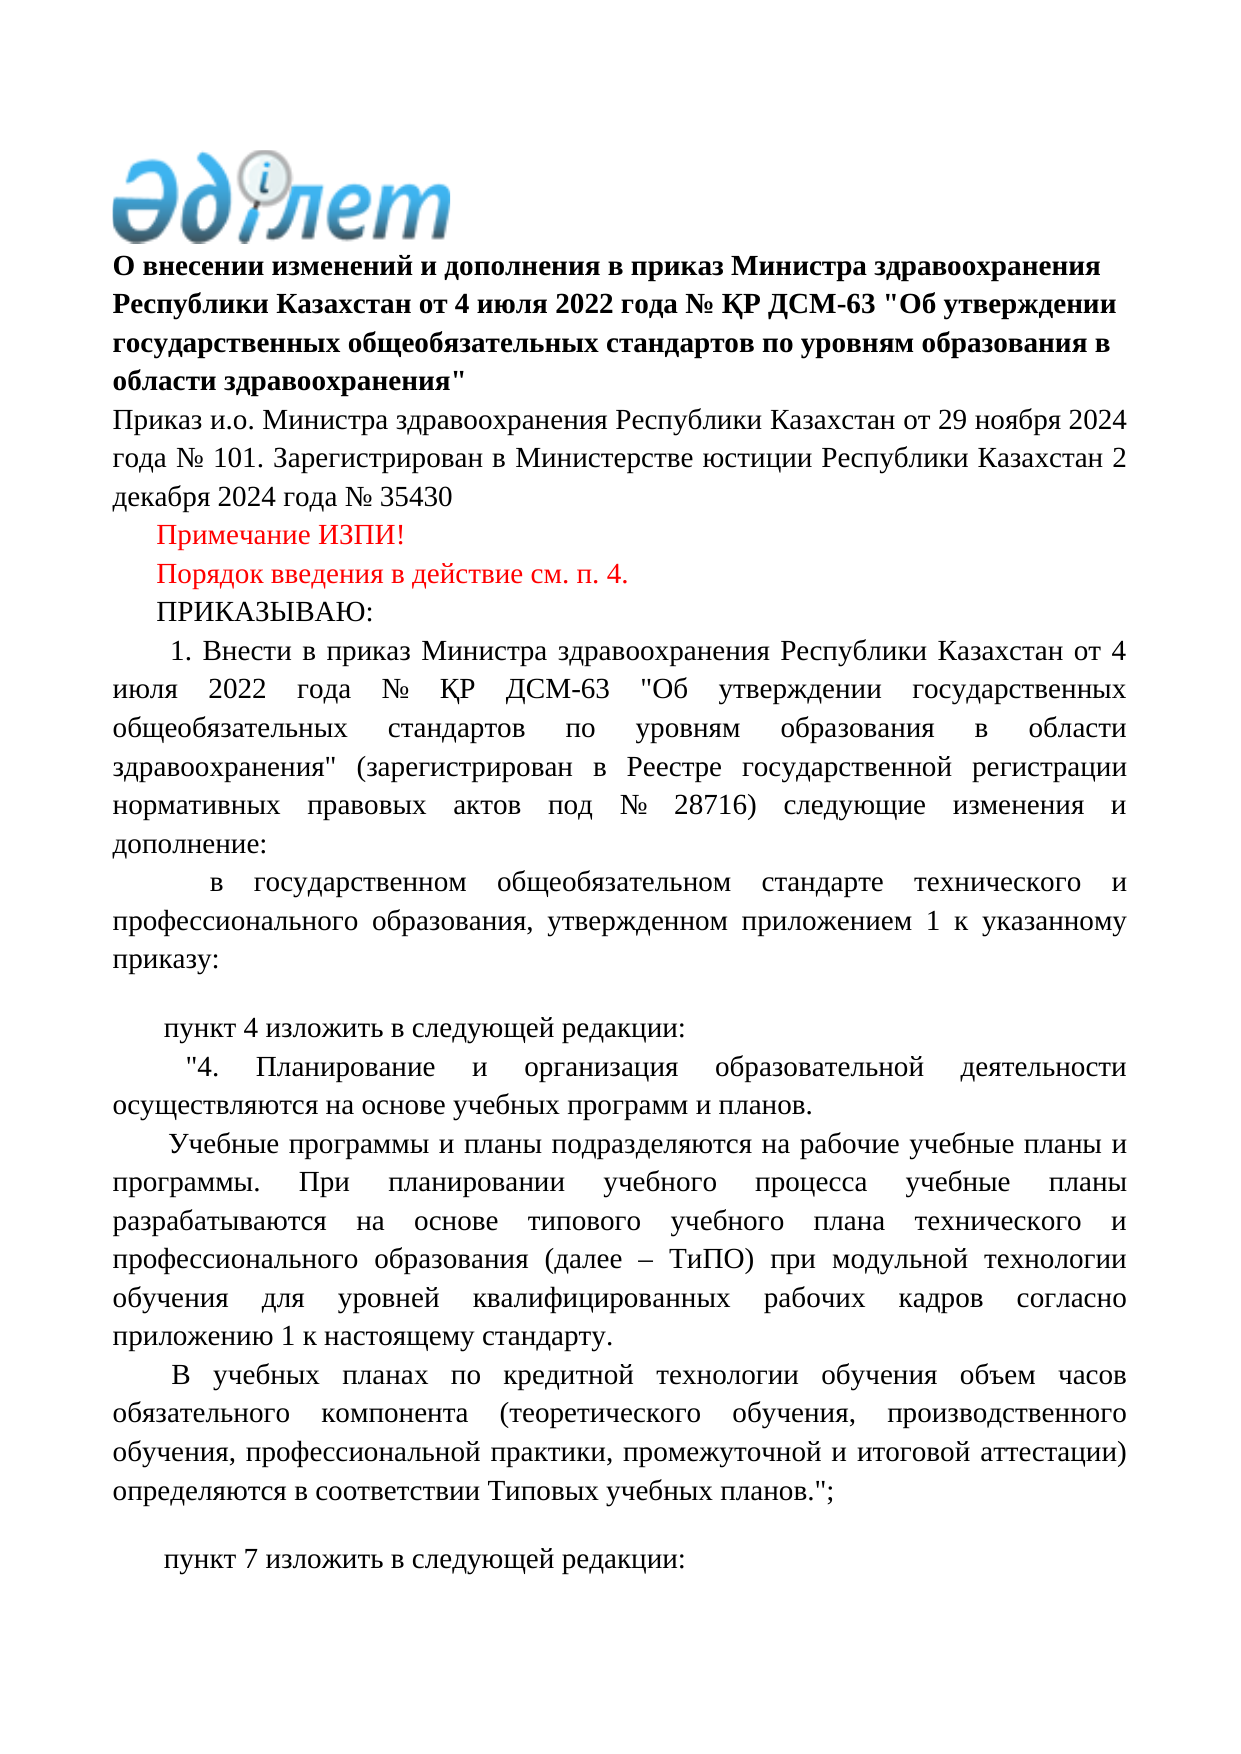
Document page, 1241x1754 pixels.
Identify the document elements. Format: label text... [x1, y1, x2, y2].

text пункт 4 изложить в следующей редакции: [112, 1010, 1128, 1044]
text ПРИКАЗЫВАЮ: [112, 594, 1128, 628]
text Порядок введения в действие см. п. 4. [112, 556, 1128, 589]
picture [112, 150, 451, 244]
text Учебные программы и планы подразделяются на рабочие учебные планы и программы. При планировании учебного процесса учебные планы разрабатываются на основе типового учебного плана технического и профессионального образования (далее – ТиПО) при модульной технологии обучения для уровней квалифицированных рабочих кадров согласно приложению 1 к настоящему стандарту. [112, 1126, 1128, 1352]
text пункт 7 изложить в следующей редакции: [112, 1541, 1128, 1575]
text В учебных планах по кредитной технологии обучения объем часов обязательного компонента (теоретического обучения, производственного обучения, профессиональной практики, промежуточной и итоговой аттестации) определяются в соответствии Типовых учебных планов."; [112, 1357, 1128, 1506]
text Приказ и.о. Министра здравоохранения Республики Казахстан от 29 ноября 2024 года № 101. Зарегистрирован в Министерстве юстиции Республики Казахстан 2 декабря 2024 года № 35430 [112, 402, 1128, 512]
text Примечание ИЗПИ! [112, 517, 1128, 551]
text "4. Планирование и организация образовательной деятельности осуществляются на основе учебных программ и планов. [112, 1049, 1128, 1121]
text в государственном общеобязательном стандарте технического и профессионального образования, утвержденном приложением 1 к указанному приказу: [112, 864, 1128, 975]
text О внесении изменений и дополнения в приказ Министра здравоохранения Республики Казахстан от 4 июля 2022 года № ҚР ДСМ-63 "Об утверждении государственных общеобязательных стандартов по уровням образования в области здравоохранения" [112, 248, 1128, 397]
text 1. Внести в приказ Министра здравоохранения Республики Казахстан от 4 июля 2022 года № ҚР ДСМ-63 "Об утверждении государственных общеобязательных стандартов по уровням образования в области здравоохранения" (зарегистрирован в Реестре государственной регистрации нормативных правовых актов под № 28716) следующие изменения и дополнение: [112, 633, 1128, 859]
